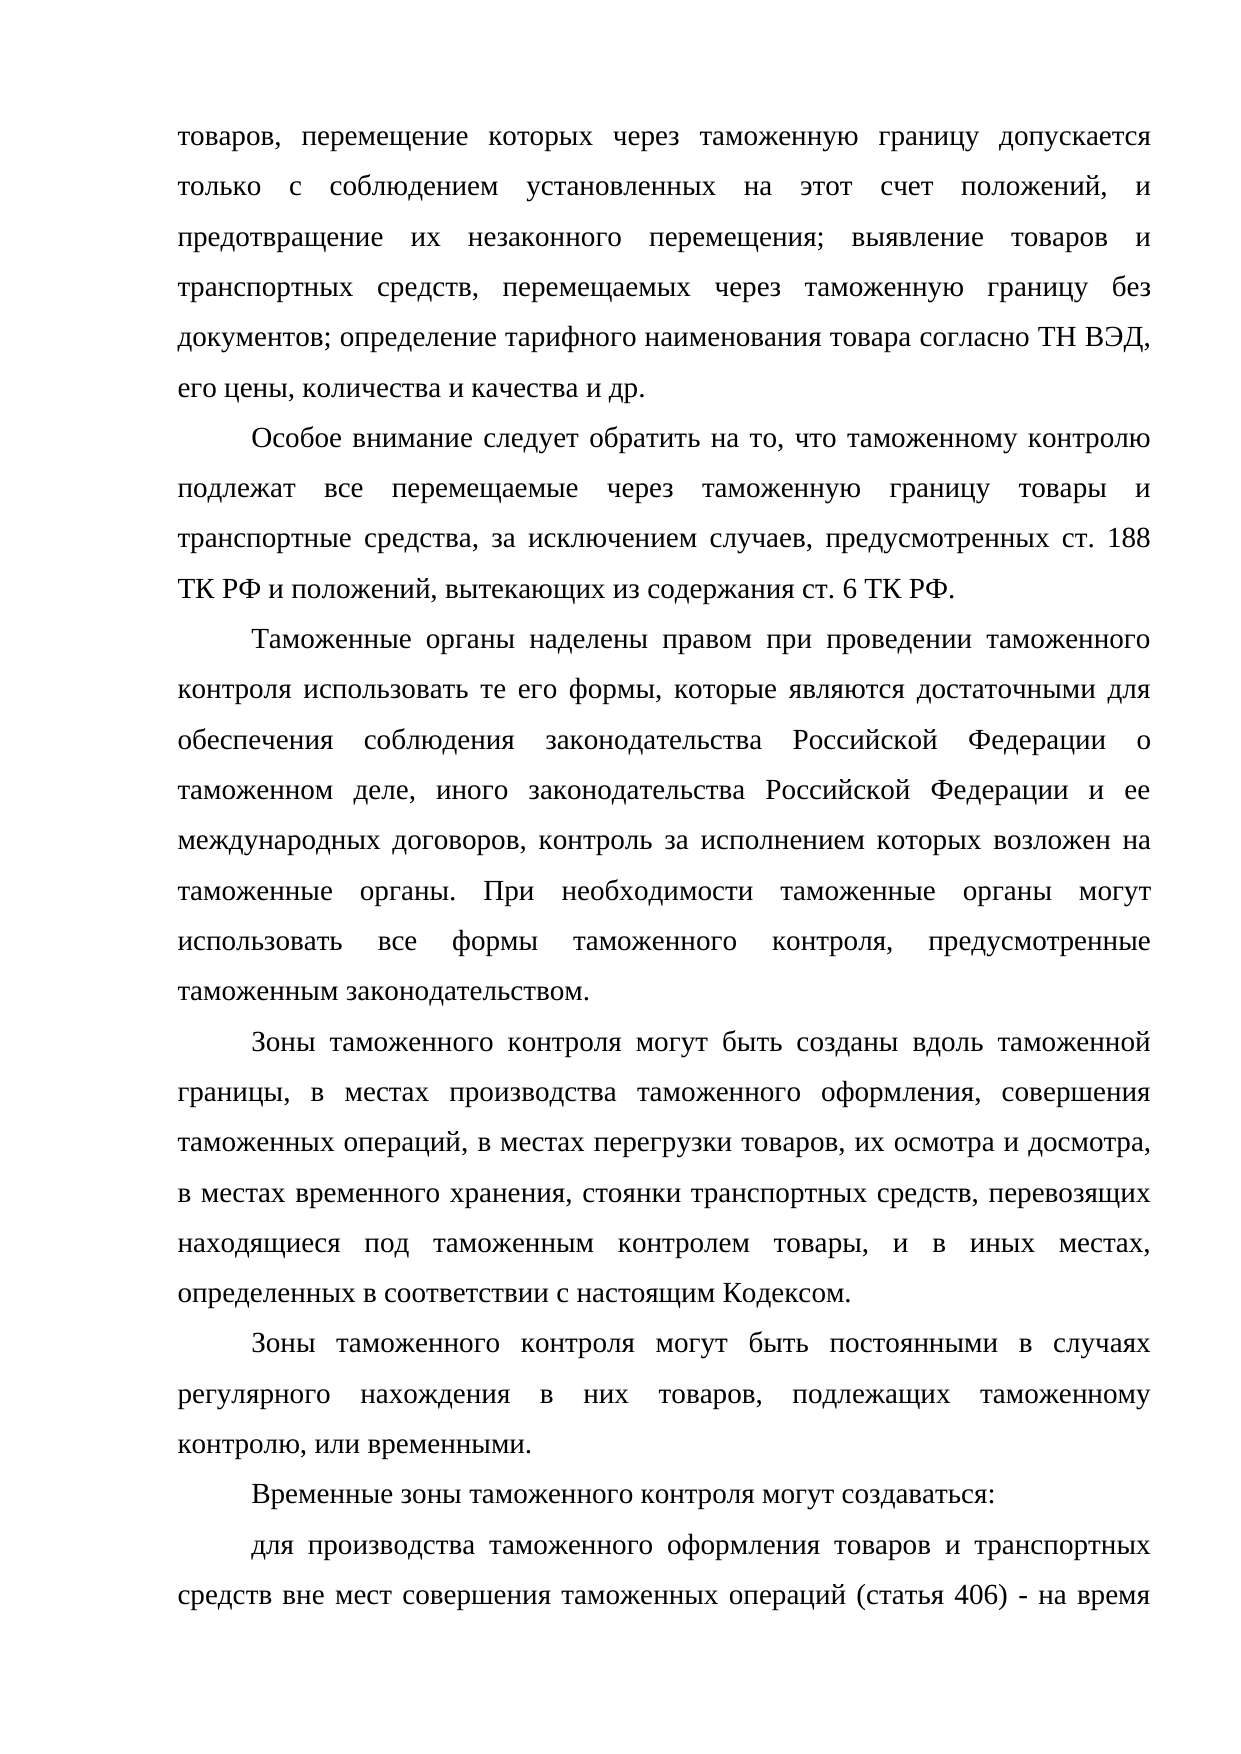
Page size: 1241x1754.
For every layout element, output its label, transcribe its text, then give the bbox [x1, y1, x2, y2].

text Особое внимание следует обратить на то, что таможенному контролю подлежат все перемещаемые через таможенную границу товары и транспортные средства, за исключением случаев, предусмотренных ст. 188 ТК РФ и положений, вытекающих из содержания ст. 6 ТК РФ. [177, 420, 1152, 604]
text Зоны таможенного контроля могут быть созданы вдоль таможенной границы, в местах производства таможенного оформления, совершения таможенных операций, в местах перегрузки товаров, их осмотра и досмотра, в местах временного хранения, стоянки транспортных средств, перевозящих находящиеся под таможенным контролем товары, и в иных местах, определенных в соответствии с настоящим Кодексом. [177, 1024, 1152, 1309]
text Временные зоны таможенного контроля могут создаваться: [177, 1477, 1152, 1510]
text Зоны таможенного контроля могут быть постоянными в случаях регулярного нахождения в них товаров, подлежащих таможенному контролю, или временными. [177, 1326, 1152, 1460]
text Таможенные органы наделены правом при проведении таможенного контроля использовать те его формы, которые являются достаточными для обеспечения соблюдения законодательства Российской Федерации о таможенном деле, иного законодательства Российской Федерации и ее международных договоров, контроль за исполнением которых возложен на таможенные органы. При необходимости таможенные органы могут использовать все формы таможенного контроля, предусмотренные таможенным законодательством. [177, 621, 1152, 1007]
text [177, 118, 1152, 403]
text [177, 1527, 1152, 1611]
